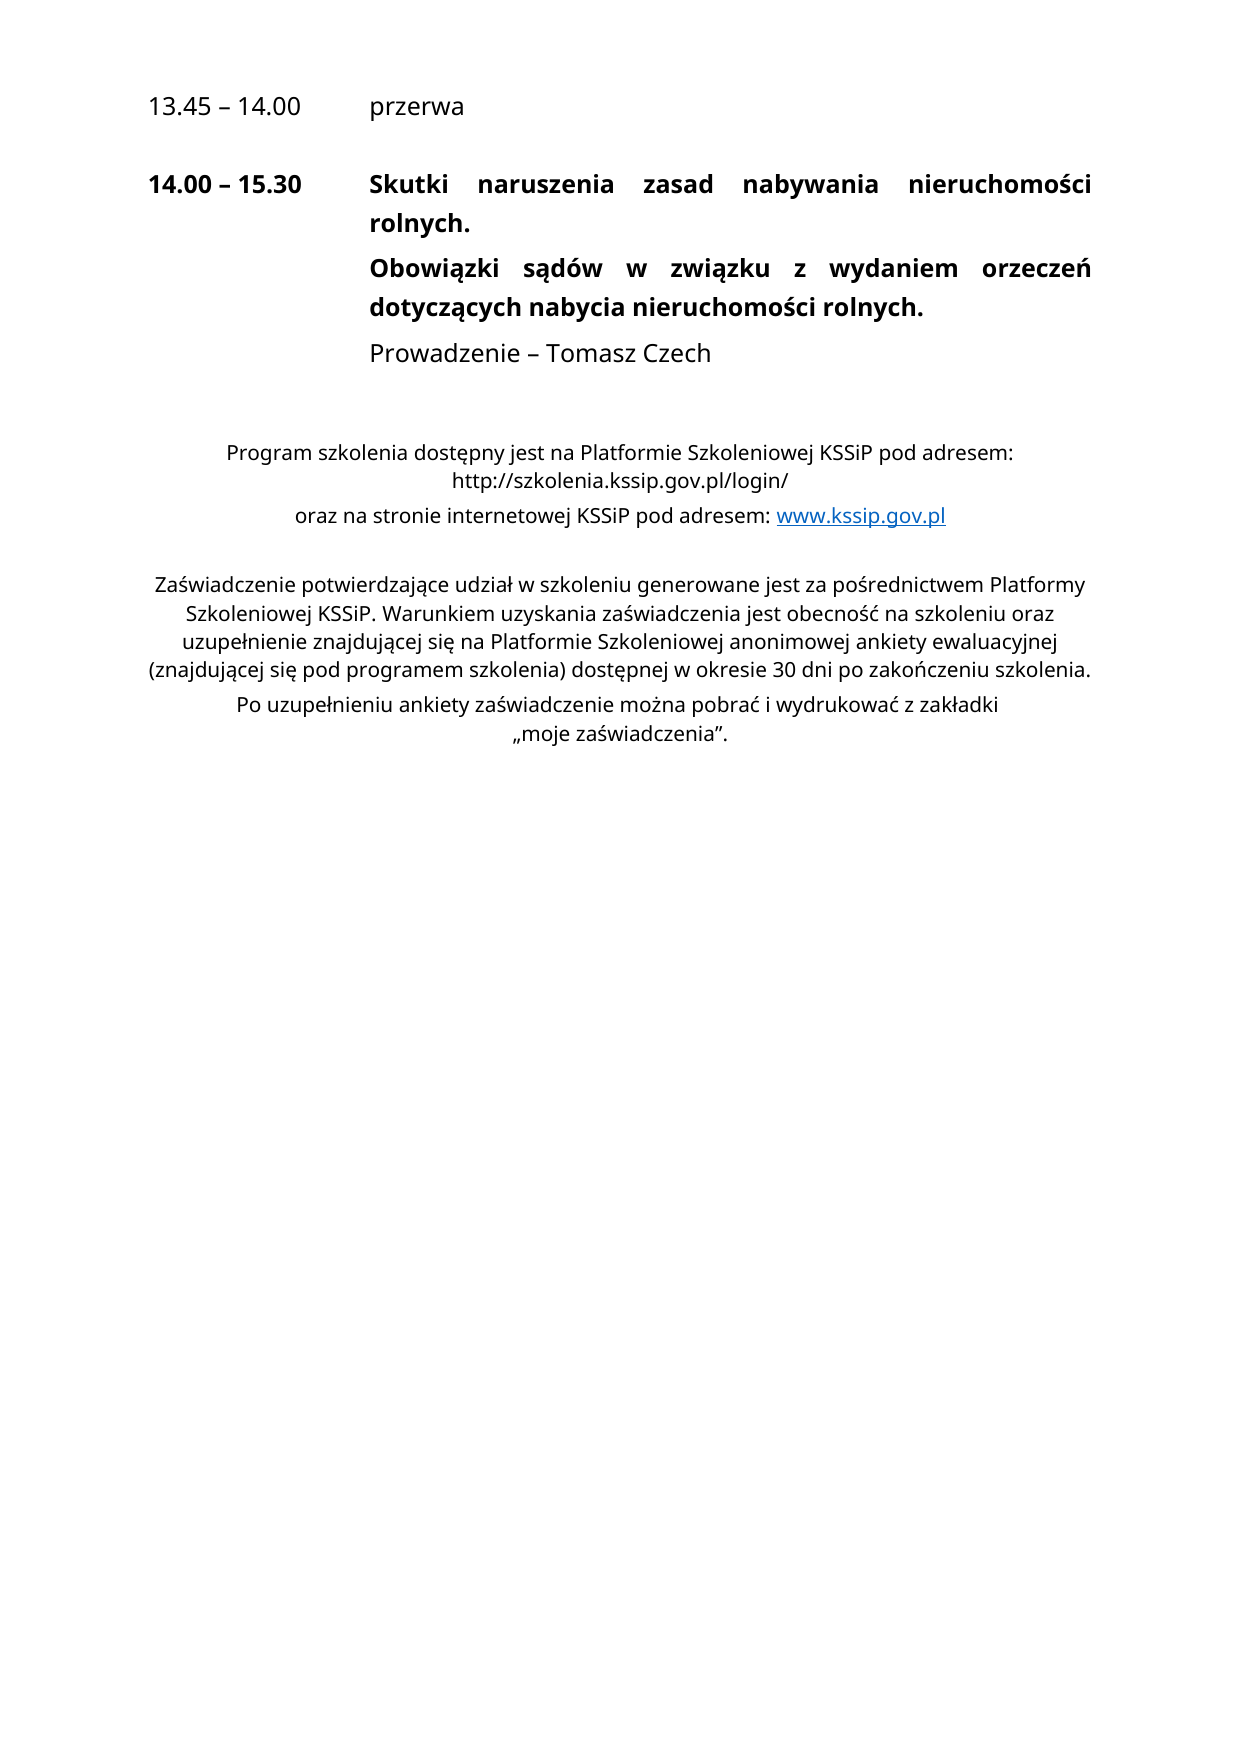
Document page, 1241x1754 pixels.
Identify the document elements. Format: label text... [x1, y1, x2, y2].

text Obowiązki sądów w związku z wydaniem orzeczeń dotyczących nabycia nieruchomości rolnych. [148, 251, 1093, 324]
text 13.45 – 14.00 przerwa [148, 89, 1093, 156]
text Program szkolenia dostępny jest na Platformie Szkoleniowej KSSiP pod adresem: [148, 438, 1093, 466]
text Prowadzenie – Tomasz Czech [148, 335, 1093, 369]
text 14.00 – 15.30 Skutki naruszenia zasad nabywania nieruchomości rolnych. [148, 166, 1093, 239]
text Zaświadczenie potwierdzające udział w szkoleniu generowane jest za pośrednictwem Platformy Szkoleniowej KSSiP. Warunkiem uzyskania zaświadczenia jest obecność na szkoleniu oraz uzupełnienie znajdującej się na Platformie Szkoleniowej anonimowej ankiety ewaluacyjnej (znajdującej się pod programem szkolenia) dostępnej w okresie 30 dni po zakończeniu szkolenia. [148, 570, 1093, 684]
text Po uzupełnieniu ankiety zaświadczenie można pobrać i wydrukować z zakładki „moje zaświadczenia”. [148, 690, 1093, 747]
text oraz na stronie internetowej KSSiP pod adresem: www.kssip.gov.pl [148, 501, 1093, 529]
text http://szkolenia.kssip.gov.pl/login/ [148, 466, 1093, 494]
